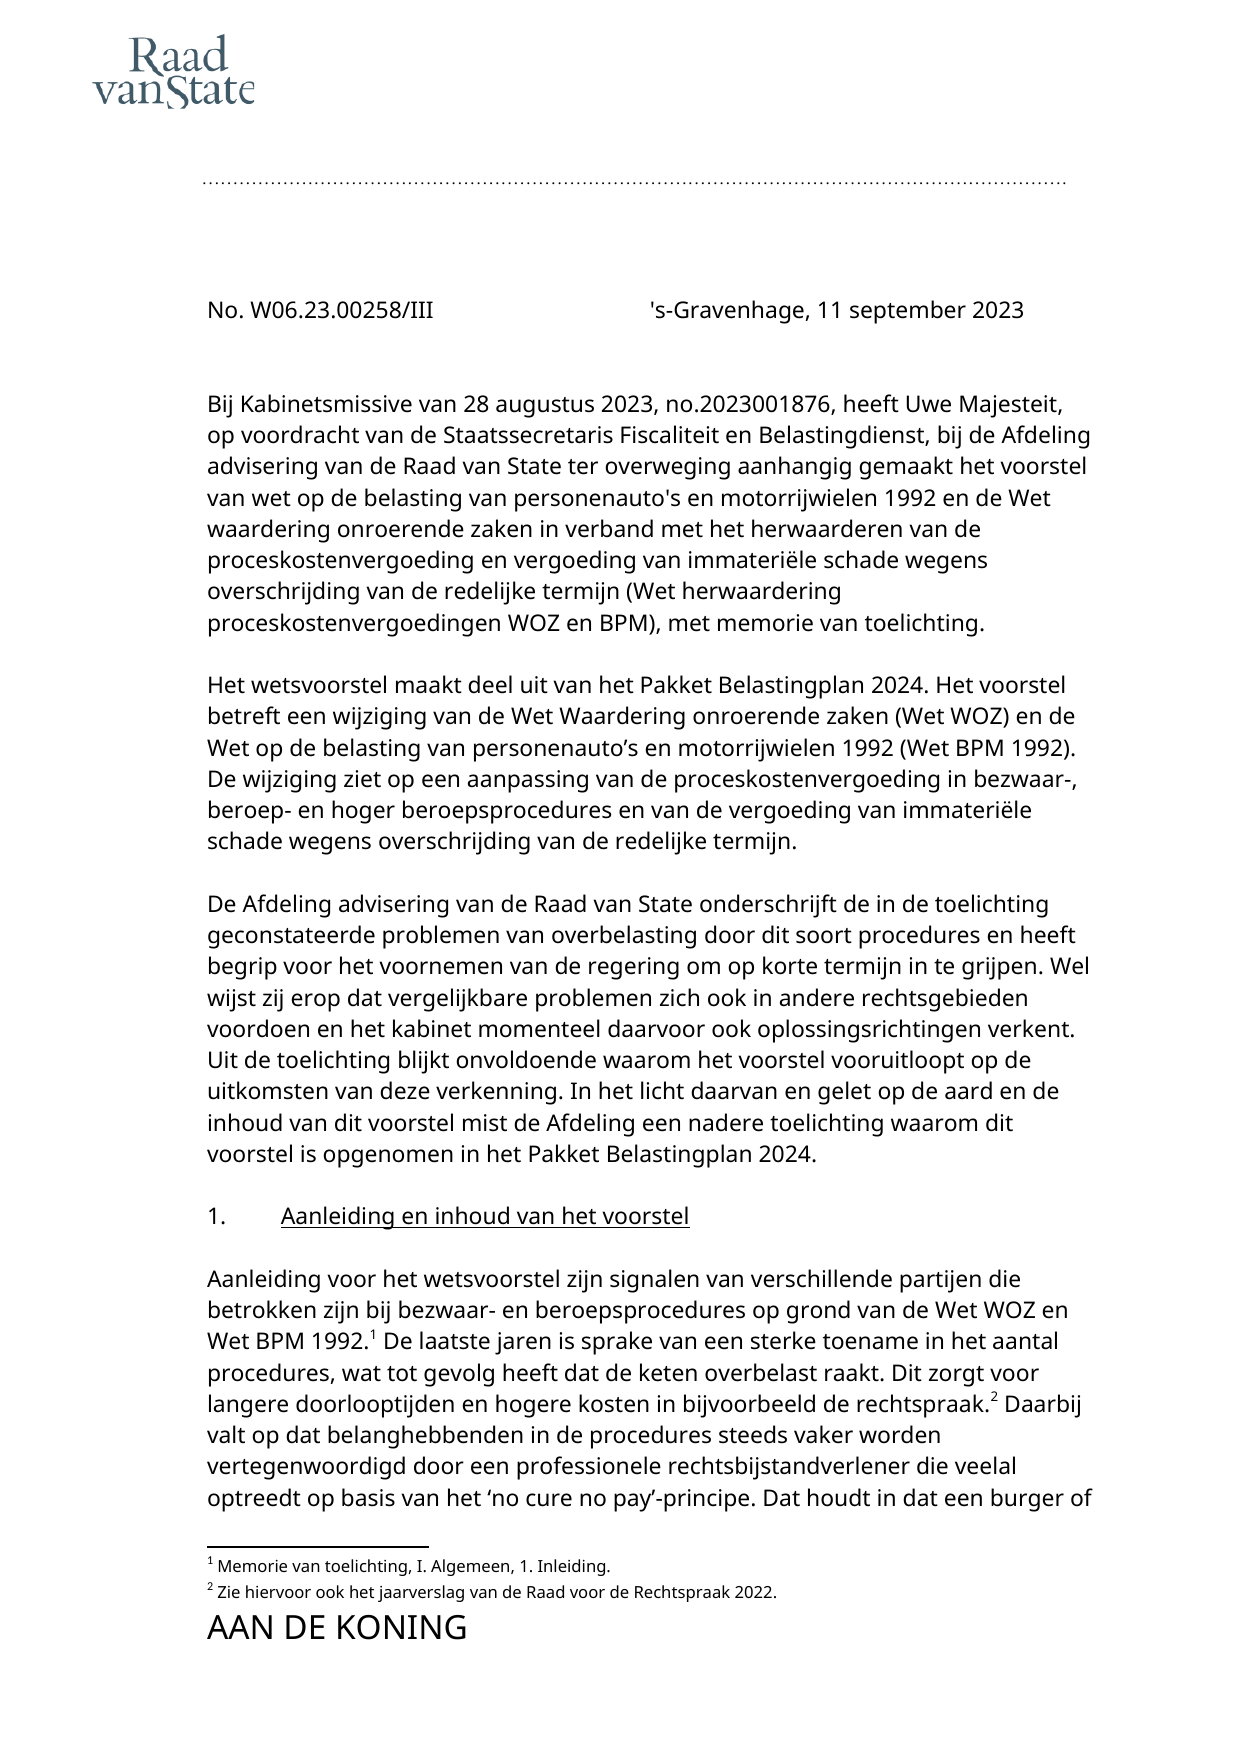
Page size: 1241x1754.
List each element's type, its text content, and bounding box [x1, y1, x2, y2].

text De Afdeling advisering van de Raad van State onderschrijft de in de toelichting geconstateerde problemen van overbelasting door dit soort procedures en heeft begrip voor het voornemen van de regering om op korte termijn in te grijpen. Wel wijst zij erop dat vergelijkbare problemen zich ook in andere rechtsgebieden voordoen en het kabinet momenteel daarvoor ook oplossingsrichtingen verkent. Uit de toelichting blijkt onvoldoende waarom het voorstel vooruitloopt op de uitkomsten van deze verkenning. In het licht daarvan en gelet op de aard en de inhoud van dit voorstel mist de Afdeling een nadere toelichting waarom dit voorstel is opgenomen in het Pakket Belastingplan 2024. [207, 888, 1092, 1169]
text 1. Aanleiding en inhoud van het voorstel [207, 1200, 1092, 1232]
picture [91, 33, 254, 109]
text Het wetsvoorstel maakt deel uit van het Pakket Belastingplan 2024. Het voorstel betreft een wijziging van de Wet Waardering onroerende zaken (Wet WOZ) en de Wet op de belasting van personenauto’s en motorrijwielen 1992 (Wet BPM 1992). De wijziging ziet op een aanpassing van de proceskostenvergoeding in bezwaar-, beroep- en hoger beroepsprocedures en van de vergoeding van immateriële schade wegens overschrijding van de redelijke termijn. [207, 669, 1092, 857]
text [207, 1263, 1092, 1513]
